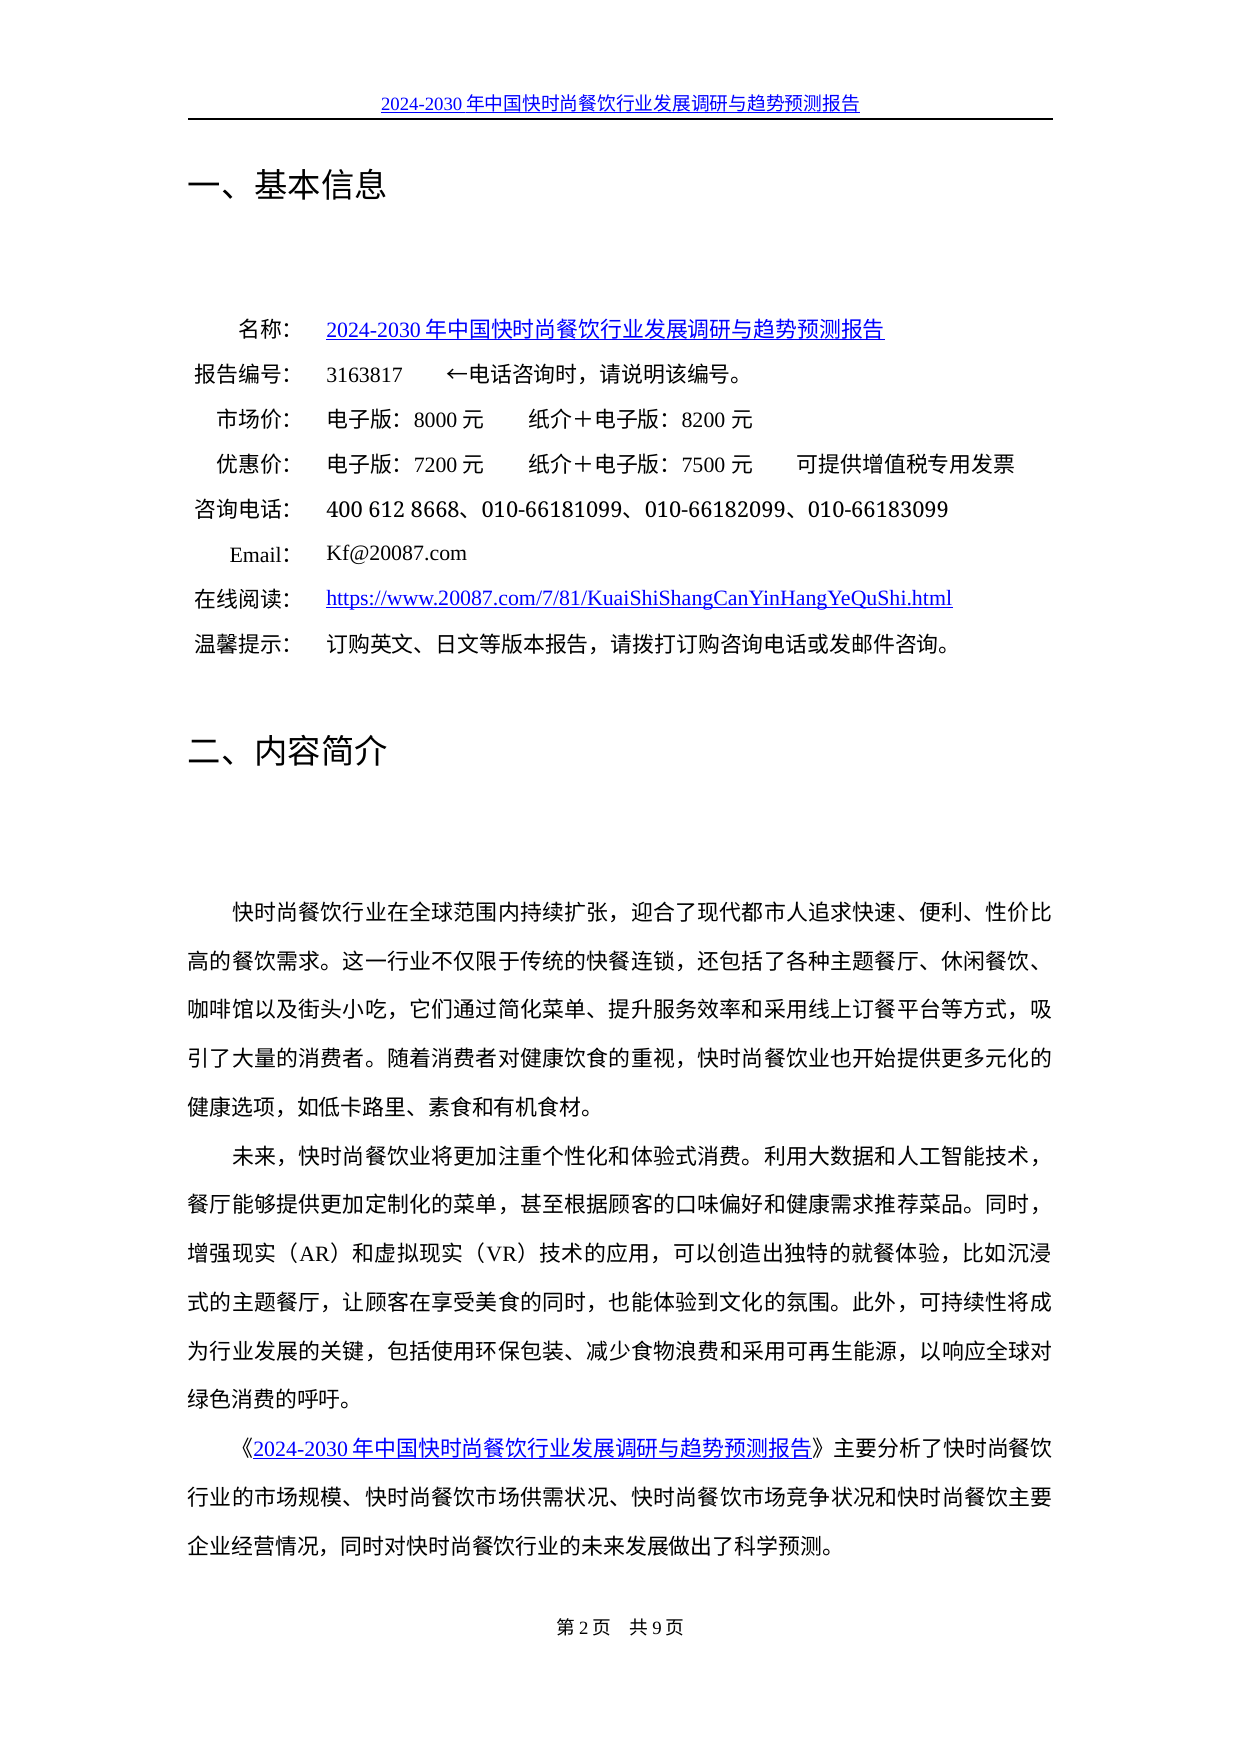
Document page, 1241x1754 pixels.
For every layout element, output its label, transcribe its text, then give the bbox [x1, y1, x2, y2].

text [187, 894, 1053, 1561]
table_header 2024-2030年中国快时尚餐饮行业发展调研与趋势预测报告 [315, 312, 1073, 357]
table_cell 优惠价： [167, 447, 315, 492]
table_cell 3163817 ←电话咨询时，请说明该编号。 [315, 357, 1073, 402]
table_cell 温馨提示： [167, 627, 315, 672]
table_cell 市场价： [167, 402, 315, 447]
table_cell Kf@20087.com [315, 537, 1073, 582]
table_cell Email： [167, 537, 315, 582]
table_cell 电子版：8000 元 纸介＋电子版：8200 元 [315, 402, 1073, 447]
table_cell 在线阅读： [167, 582, 315, 627]
table_cell 400 612 8668、010-66181099、010-66182099、010-66183099 [315, 492, 1073, 537]
table_cell 报告编号： [167, 357, 315, 402]
title 二、内容简介 [187, 717, 1053, 782]
table_header 名称： [167, 312, 315, 357]
table_cell [315, 582, 1073, 627]
table_cell 电子版：7200 元 纸介＋电子版：7500 元 可提供增值税专用发票 [315, 447, 1073, 492]
title 一、基本信息 [187, 150, 1053, 215]
table_cell 咨询电话： [167, 492, 315, 537]
table_cell 订购英文、日文等版本报告，请拨打订购咨询电话或发邮件咨询。 [315, 627, 1073, 672]
